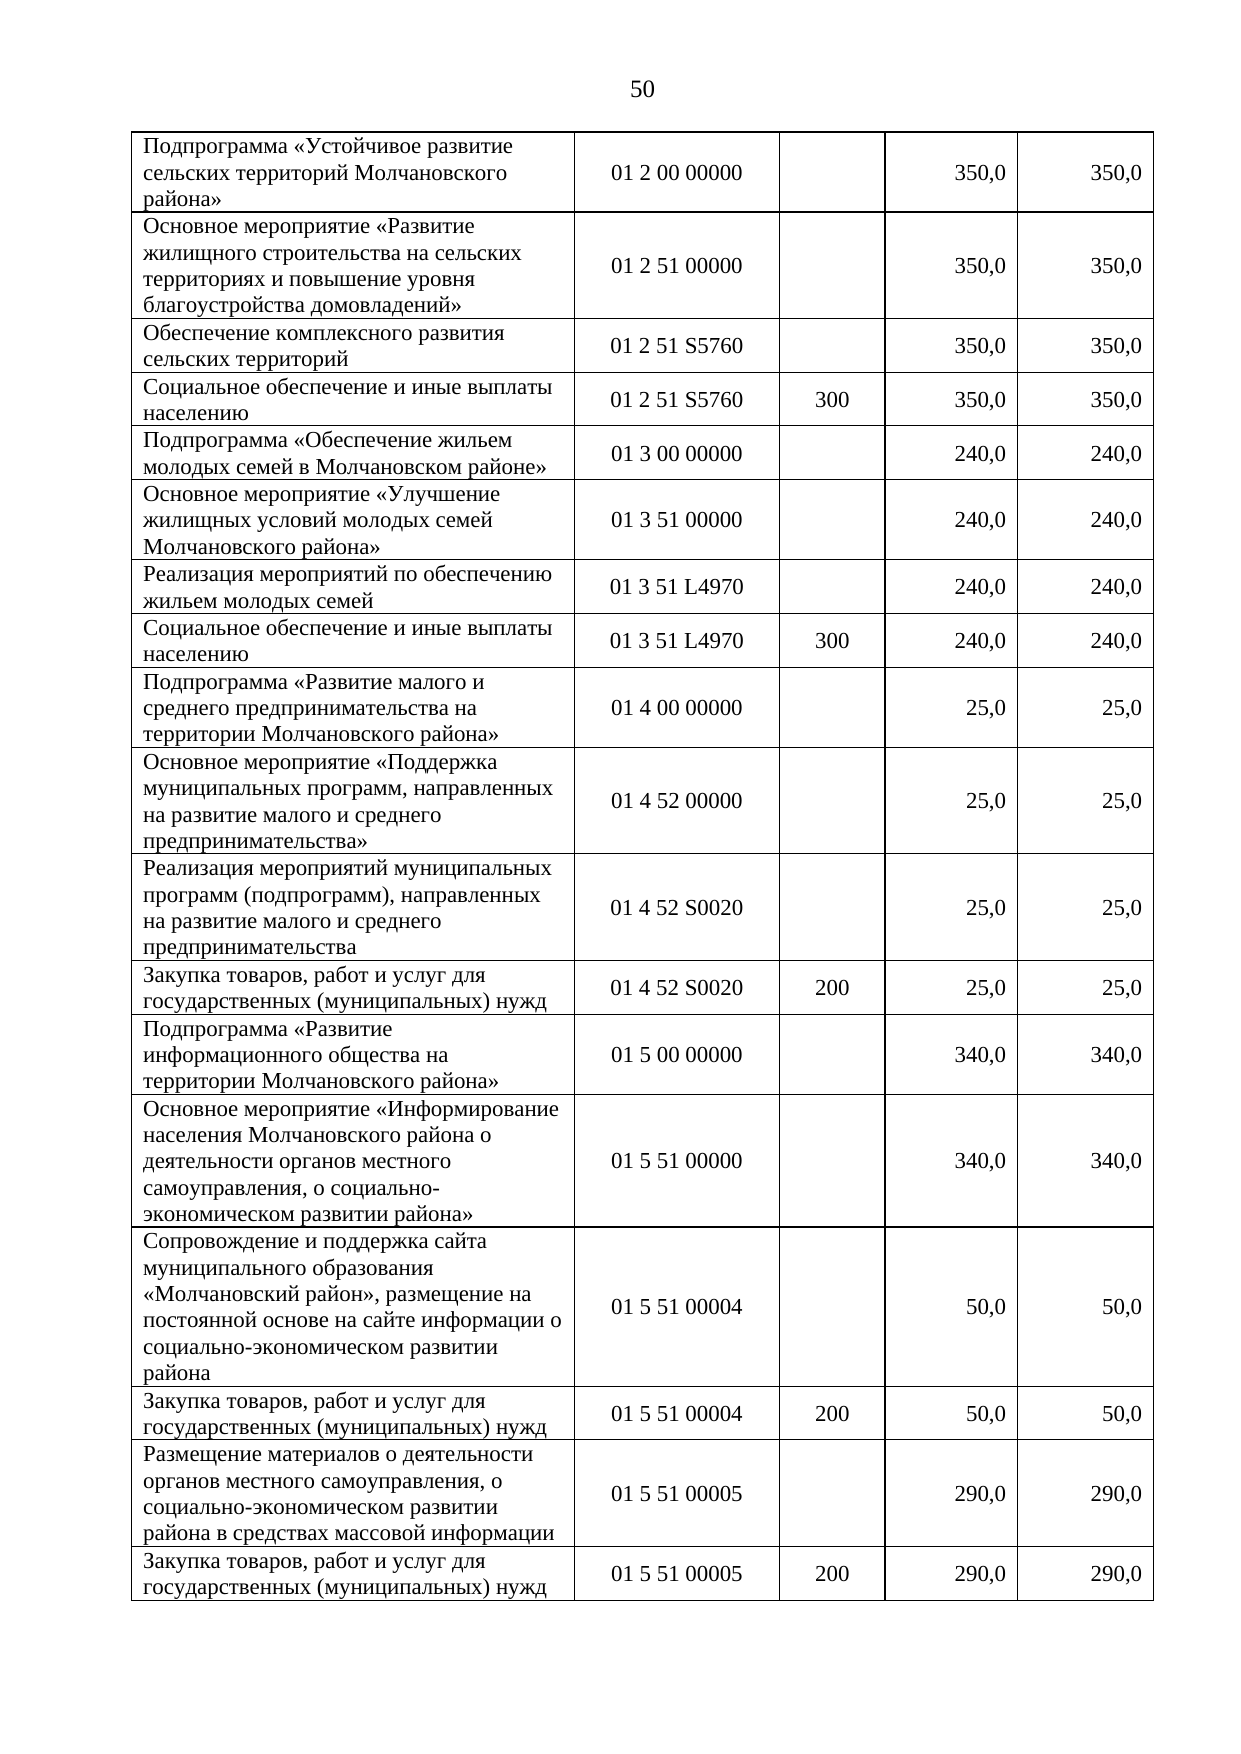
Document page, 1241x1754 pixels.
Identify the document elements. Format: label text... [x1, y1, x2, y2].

table_cell 01 4 52 00000 [575, 748, 779, 853]
table_cell 01 5 51 00005 [575, 1440, 779, 1546]
table_cell 25,0 [886, 854, 1017, 960]
table_cell 50,0 [1018, 1387, 1153, 1439]
table_cell 300 [780, 373, 884, 425]
table_cell Размещение материалов о деятельности органов местного самоуправления, о социально-экономическом развитии района в средствах массовой информации [132, 1440, 574, 1546]
table_cell Закупка товаров, работ и услуг для государственных (муниципальных) нужд [132, 1547, 574, 1599]
table_cell 01 5 51 00000 [575, 1095, 779, 1226]
table_cell 01 3 51 L4970 [575, 560, 779, 613]
table_cell 350,0 [886, 213, 1017, 318]
table_cell [780, 1228, 884, 1386]
table_cell 01 3 51 00000 [575, 480, 779, 559]
table_cell 50,0 [886, 1228, 1017, 1386]
table_cell 350,0 [1018, 373, 1153, 425]
table_cell 25,0 [1018, 668, 1153, 747]
table_cell Закупка товаров, работ и услуг для государственных (муниципальных) нужд [132, 1387, 574, 1439]
table_cell 200 [780, 961, 884, 1013]
table_cell Реализация мероприятий муниципальных программ (подпрограмм), направленных на развитие малого и среднего предпринимательства [132, 854, 574, 960]
table_cell [780, 1440, 884, 1546]
table_cell Подпрограмма «Обеспечение жильем молодых семей в Молчановском районе» [132, 426, 574, 479]
table_cell Основное мероприятие «Улучшение жилищных условий молодых семей Молчановского района» [132, 480, 574, 559]
table_cell 01 5 51 00004 [575, 1228, 779, 1386]
table_cell 240,0 [1018, 614, 1153, 667]
table_cell 340,0 [1018, 1015, 1153, 1094]
table_cell 01 2 00 00000 [575, 133, 779, 211]
table_cell 240,0 [886, 560, 1017, 613]
table_cell 350,0 [1018, 133, 1153, 211]
table_cell 50,0 [1018, 1228, 1153, 1386]
table_cell 01 4 52 S0020 [575, 854, 779, 960]
table_cell 01 5 51 00005 [575, 1547, 779, 1599]
table_cell 50,0 [886, 1387, 1017, 1439]
table_cell [780, 426, 884, 479]
table_cell 01 2 51 00000 [575, 213, 779, 318]
table_cell 01 4 00 00000 [575, 668, 779, 747]
table_cell [780, 1095, 884, 1226]
table_cell 200 [780, 1387, 884, 1439]
table_cell 340,0 [886, 1015, 1017, 1094]
table_cell Обеспечение комплексного развития сельских территорий [132, 319, 574, 372]
table_cell 350,0 [886, 133, 1017, 211]
table_cell 340,0 [1018, 1095, 1153, 1226]
table_cell Подпрограмма «Развитие малого и среднего предпринимательства на территории Молчановского района» [132, 668, 574, 747]
table_cell 01 5 51 00004 [575, 1387, 779, 1439]
table_cell 01 2 51 S5760 [575, 319, 779, 372]
table_cell 25,0 [1018, 854, 1153, 960]
table_cell 25,0 [886, 748, 1017, 853]
table_cell 01 4 52 S0020 [575, 961, 779, 1013]
table_cell 01 3 51 L4970 [575, 614, 779, 667]
table_cell 01 3 00 00000 [575, 426, 779, 479]
table_cell 350,0 [886, 319, 1017, 372]
table_cell 25,0 [886, 961, 1017, 1013]
table_cell Подпрограмма «Устойчивое развитие сельских территорий Молчановского района» [132, 133, 574, 211]
table_cell 240,0 [886, 614, 1017, 667]
table_cell 240,0 [886, 480, 1017, 559]
table_cell 290,0 [1018, 1440, 1153, 1546]
table_cell 300 [780, 614, 884, 667]
table_cell Основное мероприятие «Информирование населения Молчановского района о деятельности органов местного самоуправления, о социально-экономическом развитии района» [132, 1095, 574, 1226]
table_cell [780, 1015, 884, 1094]
table_cell 25,0 [1018, 961, 1153, 1013]
table_cell 290,0 [886, 1547, 1017, 1599]
table_cell 240,0 [1018, 426, 1153, 479]
table_cell 01 2 51 S5760 [575, 373, 779, 425]
table_cell 350,0 [1018, 213, 1153, 318]
table_cell Подпрограмма «Развитие информационного общества на территории Молчановского района» [132, 1015, 574, 1094]
table_cell 240,0 [886, 426, 1017, 479]
table_cell [780, 480, 884, 559]
table_cell 25,0 [1018, 748, 1153, 853]
table_cell [780, 133, 884, 211]
table_cell [780, 748, 884, 853]
table_cell [780, 668, 884, 747]
table_cell 340,0 [886, 1095, 1017, 1226]
table_cell 240,0 [1018, 560, 1153, 613]
table_cell Социальное обеспечение и иные выплаты населению [132, 614, 574, 667]
table_cell Социальное обеспечение и иные выплаты населению [132, 373, 574, 425]
table_cell 01 5 00 00000 [575, 1015, 779, 1094]
table_cell [780, 560, 884, 613]
table_cell 290,0 [1018, 1547, 1153, 1599]
table_cell [780, 319, 884, 372]
table_cell 200 [780, 1547, 884, 1599]
table_cell [780, 213, 884, 318]
table_cell 350,0 [1018, 319, 1153, 372]
table_cell Закупка товаров, работ и услуг для государственных (муниципальных) нужд [132, 961, 574, 1013]
table_cell 290,0 [886, 1440, 1017, 1546]
table_cell Сопровождение и поддержка сайта муниципального образования «Молчановский район», размещение на постоянной основе на сайте информации о социально-экономическом развитии района [132, 1228, 574, 1386]
table_cell Основное мероприятие «Поддержка муниципальных программ, направленных на развитие малого и среднего предпринимательства» [132, 748, 574, 853]
table_cell 240,0 [1018, 480, 1153, 559]
table_cell 350,0 [886, 373, 1017, 425]
table_cell 25,0 [886, 668, 1017, 747]
table_cell [780, 854, 884, 960]
table_cell Основное мероприятие «Развитие жилищного строительства на сельских территориях и повышение уровня благоустройства домовладений» [132, 213, 574, 318]
table_cell Реализация мероприятий по обеспечению жильем молодых семей [132, 560, 574, 613]
